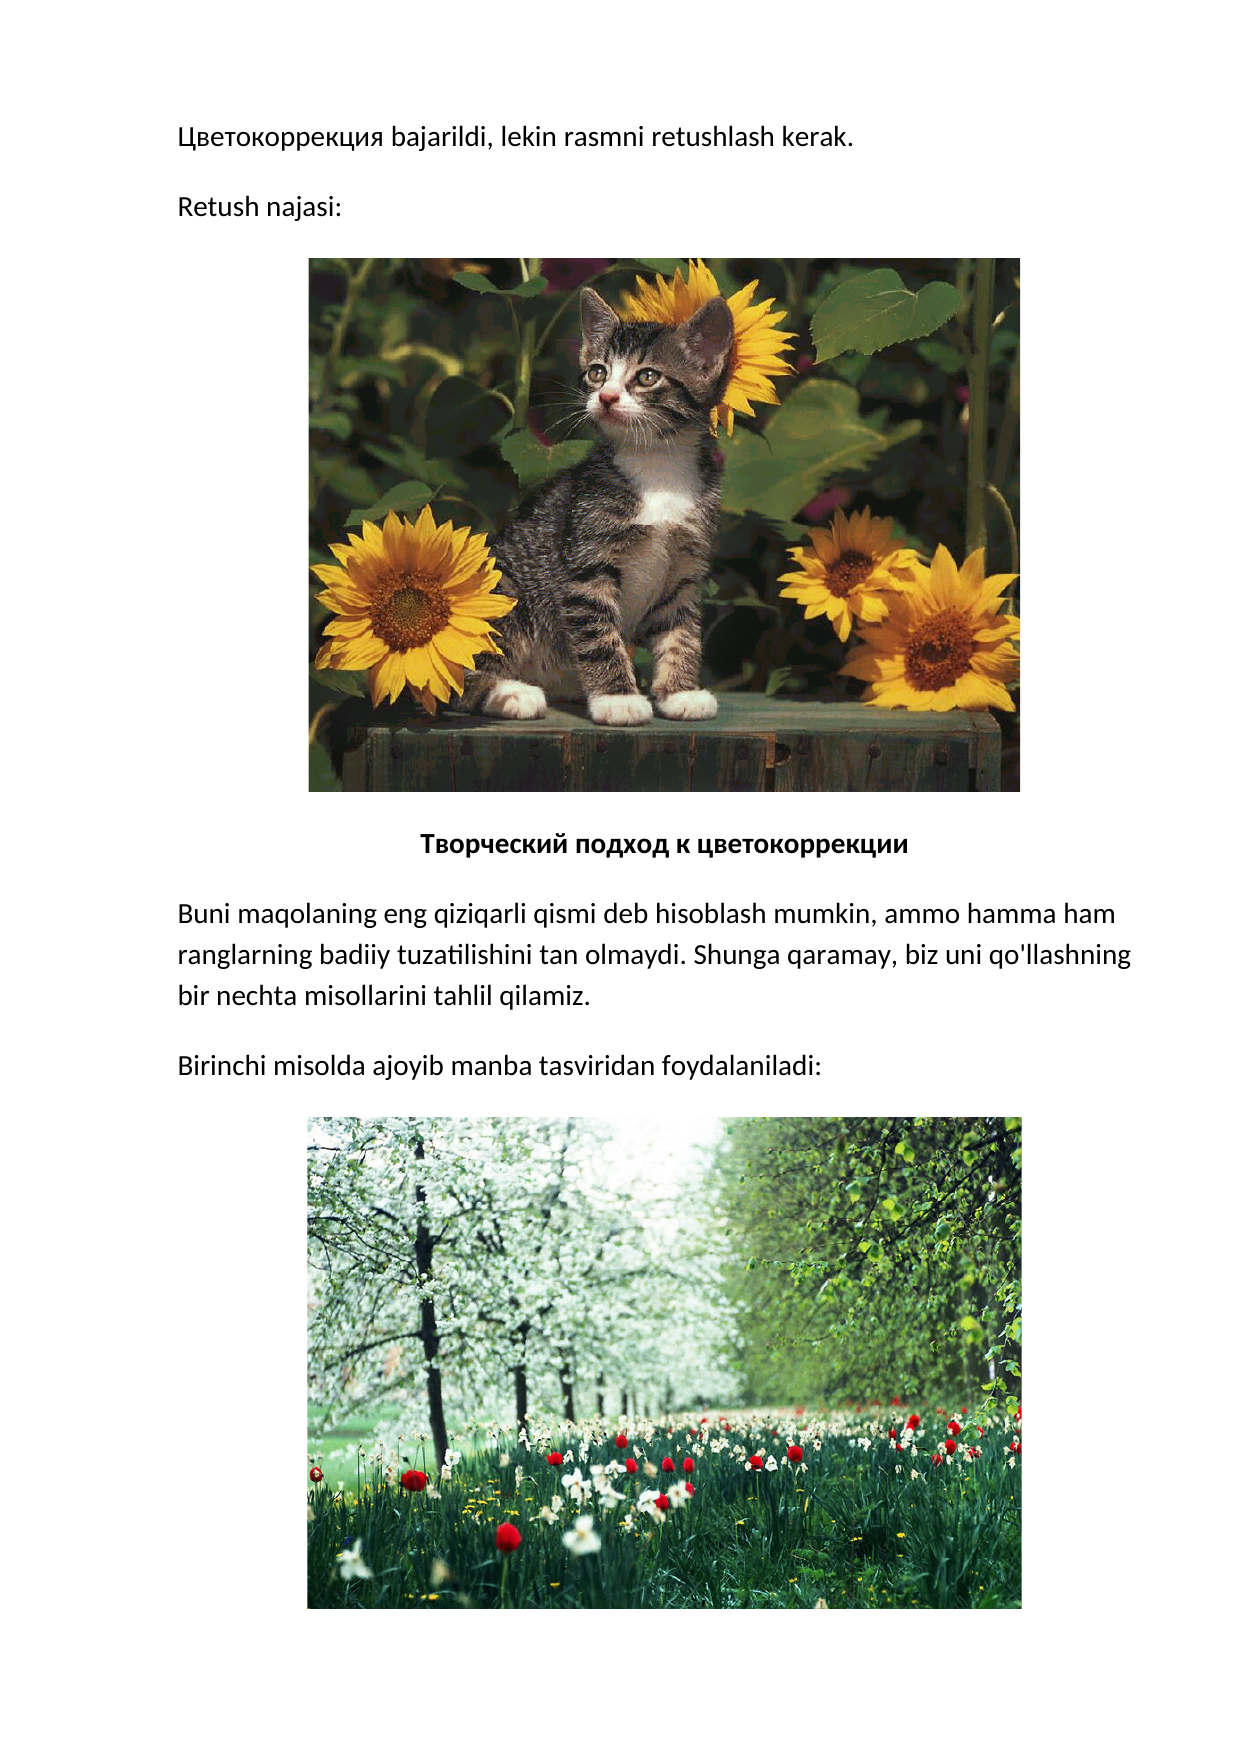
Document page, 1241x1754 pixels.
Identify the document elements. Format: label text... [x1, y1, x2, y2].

picture [308, 258, 1021, 792]
picture [307, 1117, 1022, 1609]
text Buni maqolaning eng qiziqarli qismi deb hisoblash mumkin, ammo hamma ham ranglarning badiiy tuzatilishini tan olmaydi. Shunga qaramay, biz uni qo'llashning bir nechta misollarini tahlil qilamiz. [177, 896, 1152, 1013]
text Творческий подход к цветокоррекции [177, 825, 1152, 861]
text Цветокоррекция bajarildi, lekin rasmni retushlash kerak. [177, 118, 1152, 154]
text Retush najasi: [177, 188, 1152, 224]
text Birinchi misolda ajoyib manba tasviridan foydalaniladi: [177, 1047, 1152, 1083]
